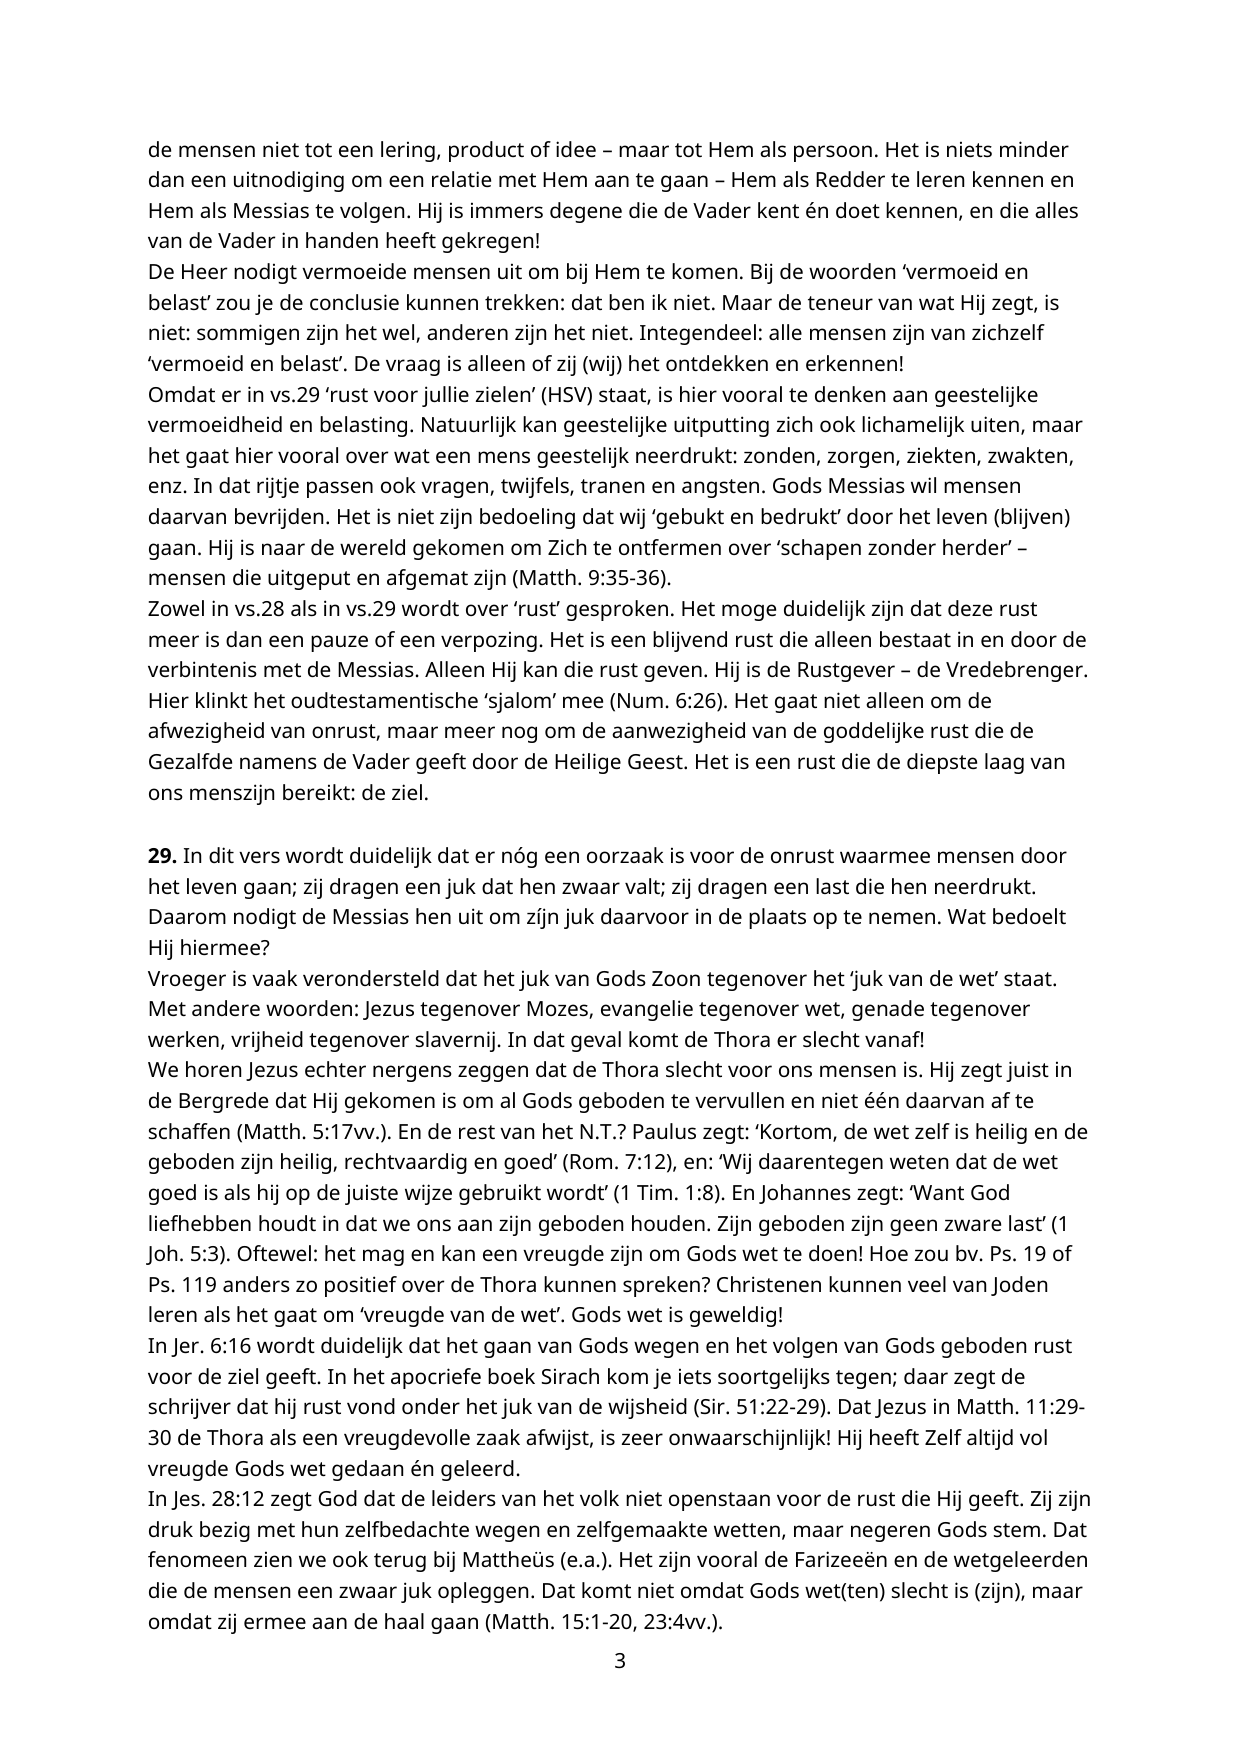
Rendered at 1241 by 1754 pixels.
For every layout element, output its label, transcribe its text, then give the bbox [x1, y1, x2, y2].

text In Jes. 28:12 zegt God dat de leiders van het volk niet openstaan voor de rust die Hij geeft. Zij zijn druk bezig met hun zelfbedachte wegen en zelfgemaakte wetten, maar negeren Gods stem. Dat fenomeen zien we ook terug bij Mattheüs (e.a.). Het zijn vooral de Farizeeën en de wetgeleerden die de mensen een zwaar juk opleggen. Dat komt niet omdat Gods wet(ten) slecht is (zijn), maar omdat zij ermee aan de haal gaan (Matth. 15:1-20, 23:4vv.). [148, 1484, 1092, 1635]
text 29. In dit vers wordt duidelijk dat er nóg een oorzaak is voor de onrust waarmee mensen door het leven gaan; zij dragen een juk dat hen zwaar valt; zij dragen een last die hen neerdrukt. Daarom nodigt de Messias hen uit om zíjn juk daarvoor in de plaats op te nemen. Wat bedoelt Hij hiermee? [148, 841, 1092, 961]
text Vroeger is vaak verondersteld dat het juk van Gods Zoon tegenover het ‘juk van de wet’ staat. Met andere woorden: Jezus tegenover Mozes, evangelie tegenover wet, genade tegenover werken, vrijheid tegenover slavernij. In dat geval komt de Thora er slecht vanaf! We horen Jezus echter nergens zeggen dat de Thora slecht voor ons mensen is. Hij zegt juist in de Bergrede dat Hij gekomen is om al Gods geboden te vervullen en niet één daarvan af te schaffen (Matth. 5:17vv.). En de rest van het N.T.? Paulus zegt: ‘Kortom, de wet zelf is heilig en de geboden zijn heilig, rechtvaardig en goed’ (Rom. 7:12), en: ‘Wij daarentegen weten dat de wet goed is als hij op de juiste wijze gebruikt wordt’ (1 Tim. 1:8). En Johannes zegt: ‘Want God liefhebben houdt in dat we ons aan zijn geboden houden. Zijn geboden zijn geen zware last’ (1 Joh. 5:3). Oftewel: het mag en kan een vreugde zijn om Gods wet te doen! Hoe zou bv. Ps. 19 of Ps. 119 anders zo positief over de Thora kunnen spreken? Christenen kunnen veel van Joden leren als het gaat om ‘vreugde van de wet’. Gods wet is geweldig! [148, 964, 1092, 1329]
text Omdat er in vs.29 ‘rust voor jullie zielen’ (HSV) staat, is hier vooral te denken aan geestelijke vermoeidheid en belasting. Natuurlijk kan geestelijke uitputting zich ook lichamelijk uiten, maar het gaat hier vooral over wat een mens geestelijk neerdrukt: zonden, zorgen, ziekten, zwakten, enz. In dat rijtje passen ook vragen, twijfels, tranen en angsten. Gods Messias wil mensen daarvan bevrijden. Het is niet zijn bedoeling dat wij ‘gebukt en bedrukt’ door het leven (blijven) gaan. Hij is naar de wereld gekomen om Zich te ontfermen over ‘schapen zonder herder’ – mensen die uitgeput en afgemat zijn (Matth. 9:35-36). [148, 380, 1092, 592]
text Zowel in vs.28 als in vs.29 wordt over ‘rust’ gesproken. Het moge duidelijk zijn dat deze rust meer is dan een pauze of een verpozing. Het is een blijvend rust die alleen bestaat in en door de verbintenis met de Messias. Alleen Hij kan die rust geven. Hij is de Rustgever – de Vredebrenger. Hier klinkt het oudtestamentische ‘sjalom’ mee (Num. 6:26). Het gaat niet alleen om de afwezigheid van onrust, maar meer nog om de aanwezigheid van de goddelijke rust die de Gezalfde namens de Vader geeft door de Heilige Geest. Het is een rust die de diepste laag van ons menszijn bereikt: de ziel. [148, 594, 1092, 806]
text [148, 135, 1092, 255]
text In Jer. 6:16 wordt duidelijk dat het gaan van Gods wegen en het volgen van Gods geboden rust voor de ziel geeft. In het apocriefe boek Sirach kom je iets soortgelijks tegen; daar zegt de schrijver dat hij rust vond onder het juk van de wijsheid (Sir. 51:22-29). Dat Jezus in Matth. 11:29-30 de Thora als een vreugdevolle zaak afwijst, is zeer onwaarschijnlijk! Hij heeft Zelf altijd vol vreugde Gods wet gedaan én geleerd. [148, 1331, 1092, 1482]
text De Heer nodigt vermoeide mensen uit om bij Hem te komen. Bij de woorden ‘vermoeid en belast’ zou je de conclusie kunnen trekken: dat ben ik niet. Maar de teneur van wat Hij zegt, is niet: sommigen zijn het wel, anderen zijn het niet. Integendeel: alle mensen zijn van zichzelf ‘vermoeid en belast’. De vraag is alleen of zij (wij) het ontdekken en erkennen! [148, 257, 1092, 378]
